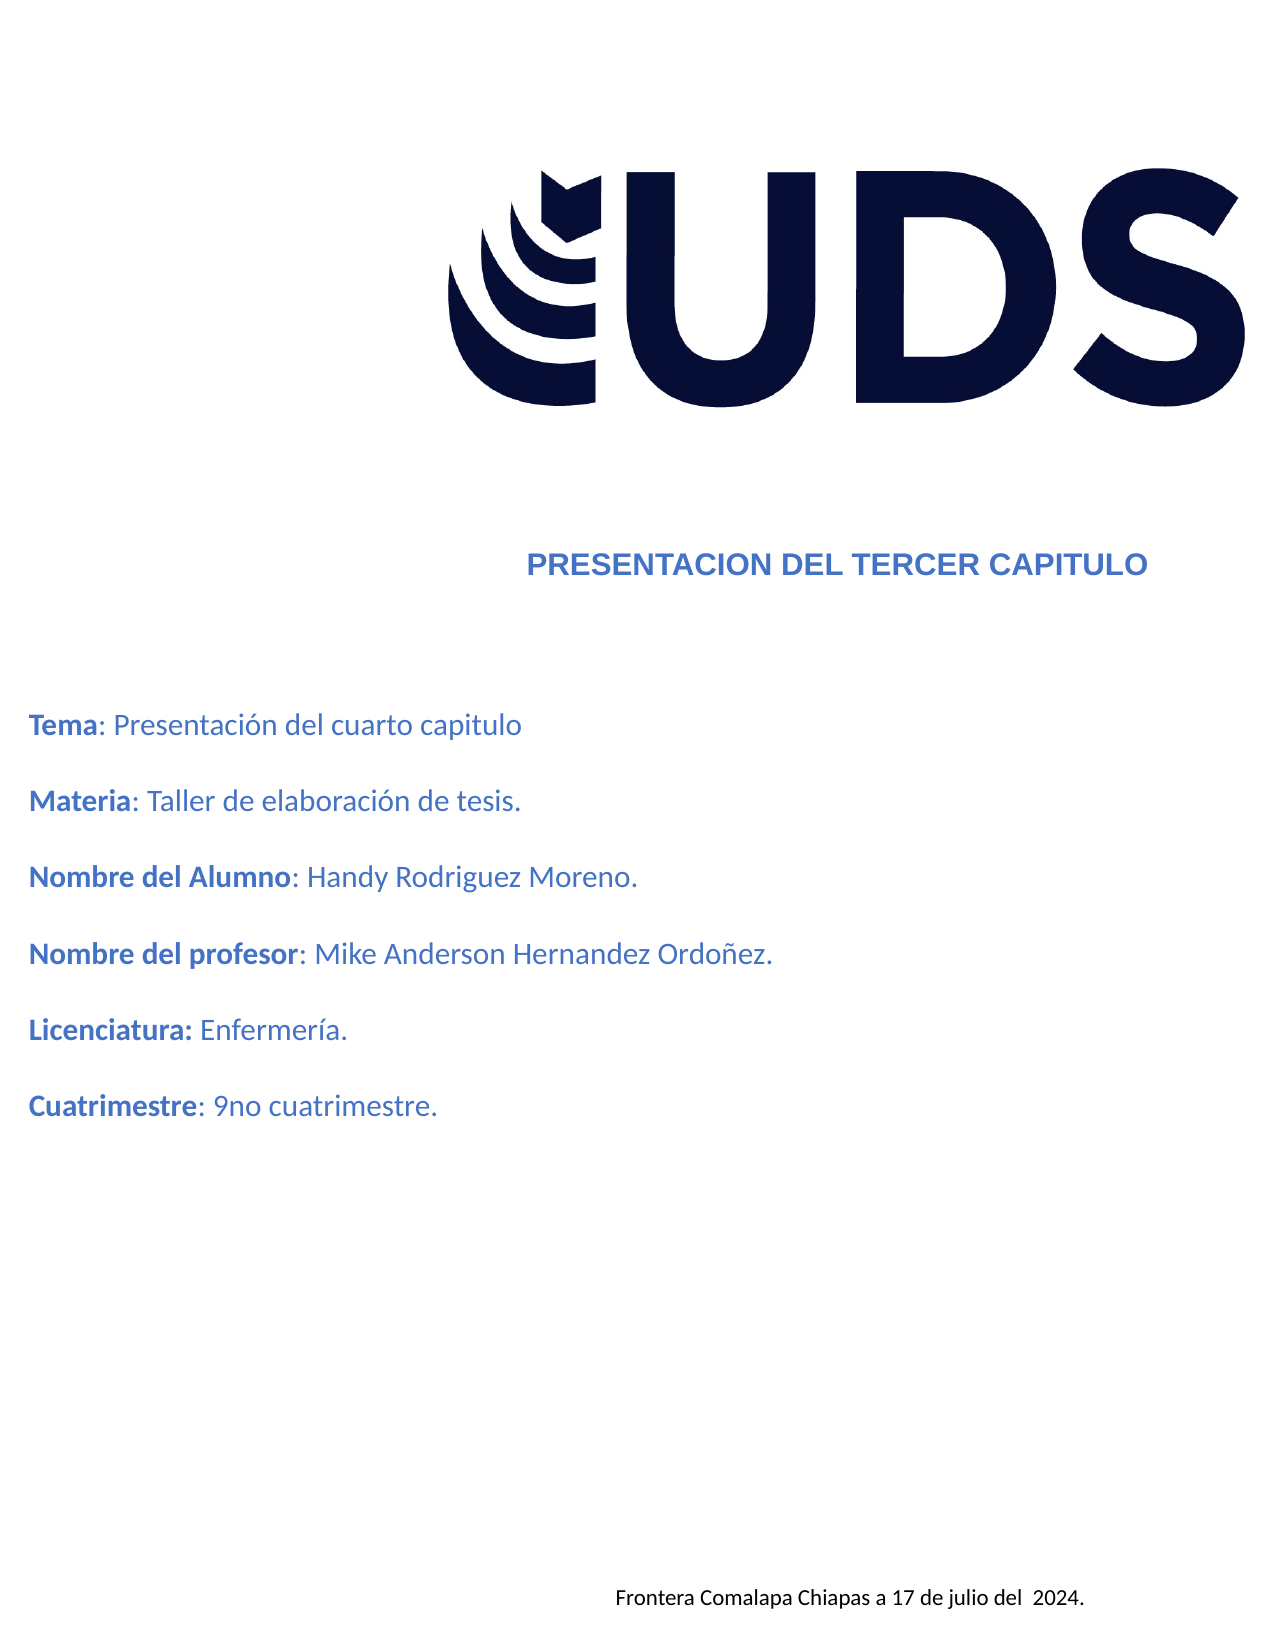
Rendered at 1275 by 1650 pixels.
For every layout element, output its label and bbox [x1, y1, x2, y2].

picture [419, 147, 1273, 465]
